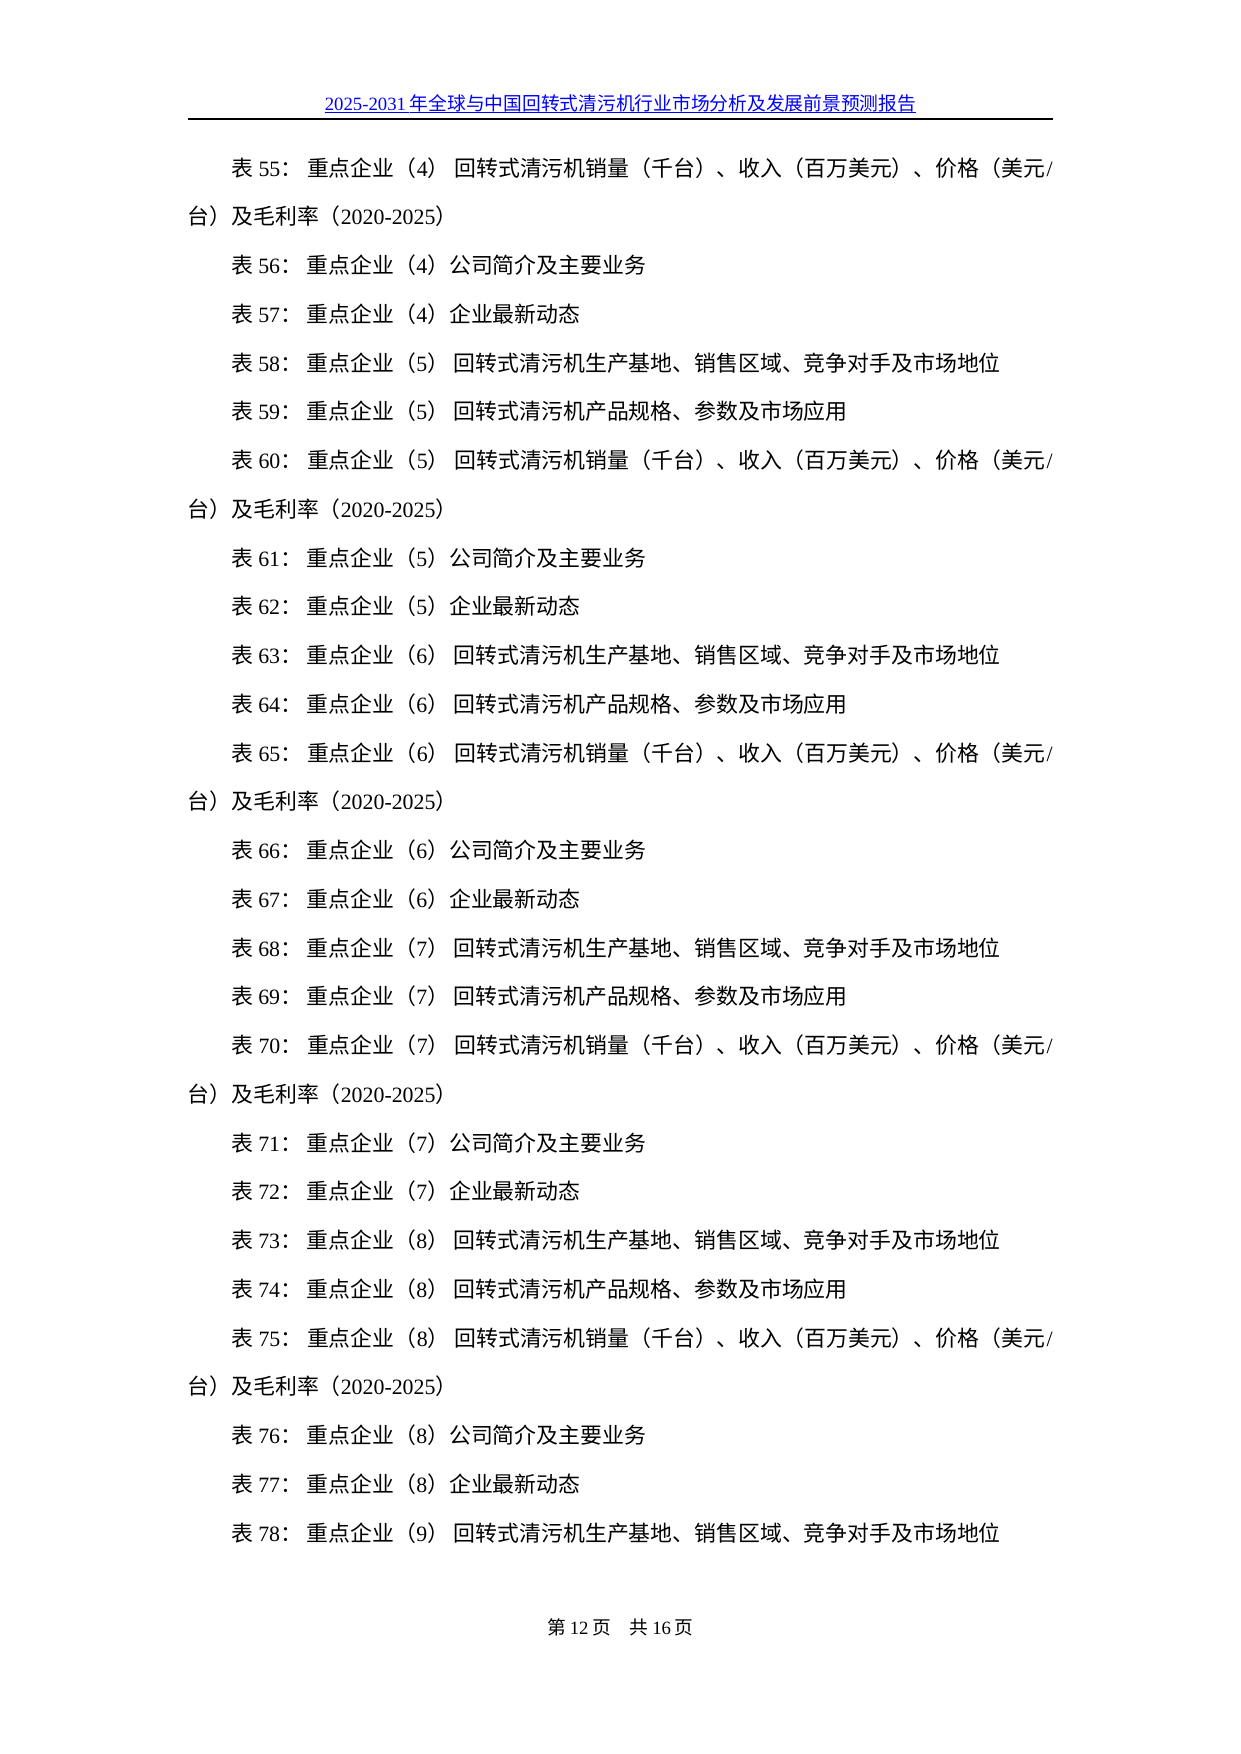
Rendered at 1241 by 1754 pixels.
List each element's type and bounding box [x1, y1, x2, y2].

text [187, 150, 1053, 1548]
